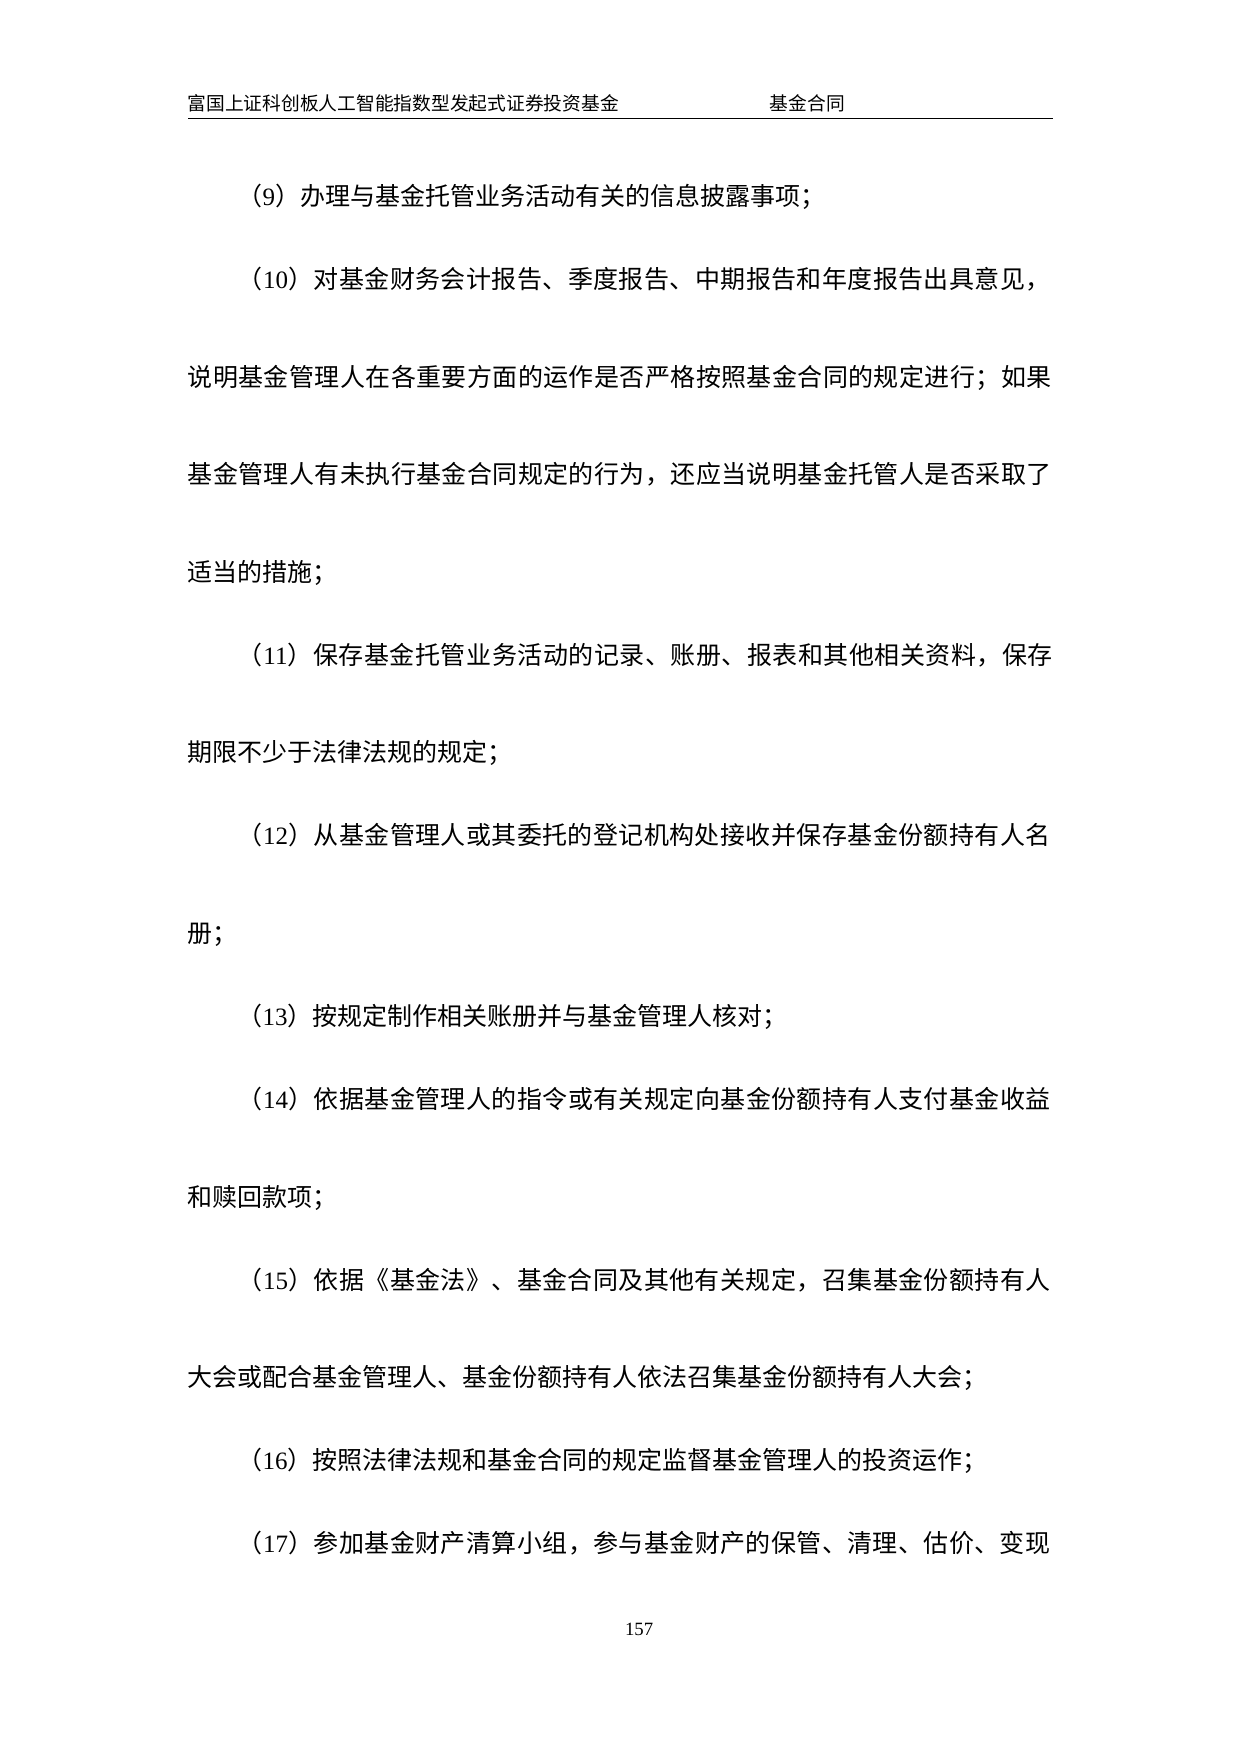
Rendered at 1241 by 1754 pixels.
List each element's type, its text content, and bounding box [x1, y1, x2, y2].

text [187, 1509, 1053, 1574]
text （9）办理与基金托管业务活动有关的信息披露事项； [187, 162, 1053, 227]
text （10）对基金财务会计报告、季度报告、中期报告和年度报告出具意见，说明基金管理人在各重要方面的运作是否严格按照基金合同的规定进行；如果基金管理人有未执行基金合同规定的行为，还应当说明基金托管人是否采取了适当的措施； [187, 245, 1053, 603]
text （13）按规定制作相关账册并与基金管理人核对； [187, 982, 1053, 1047]
text （12）从基金管理人或其委托的登记机构处接收并保存基金份额持有人名册； [187, 801, 1053, 964]
text （15）依据《基金法》、基金合同及其他有关规定，召集基金份额持有人大会或配合基金管理人、基金份额持有人依法召集基金份额持有人大会； [187, 1246, 1053, 1408]
text （11）保存基金托管业务活动的记录、账册、报表和其他相关资料，保存期限不少于法律法规的规定； [187, 621, 1053, 783]
text （16）按照法律法规和基金合同的规定监督基金管理人的投资运作； [187, 1426, 1053, 1491]
text （14）依据基金管理人的指令或有关规定向基金份额持有人支付基金收益和赎回款项； [187, 1065, 1053, 1228]
